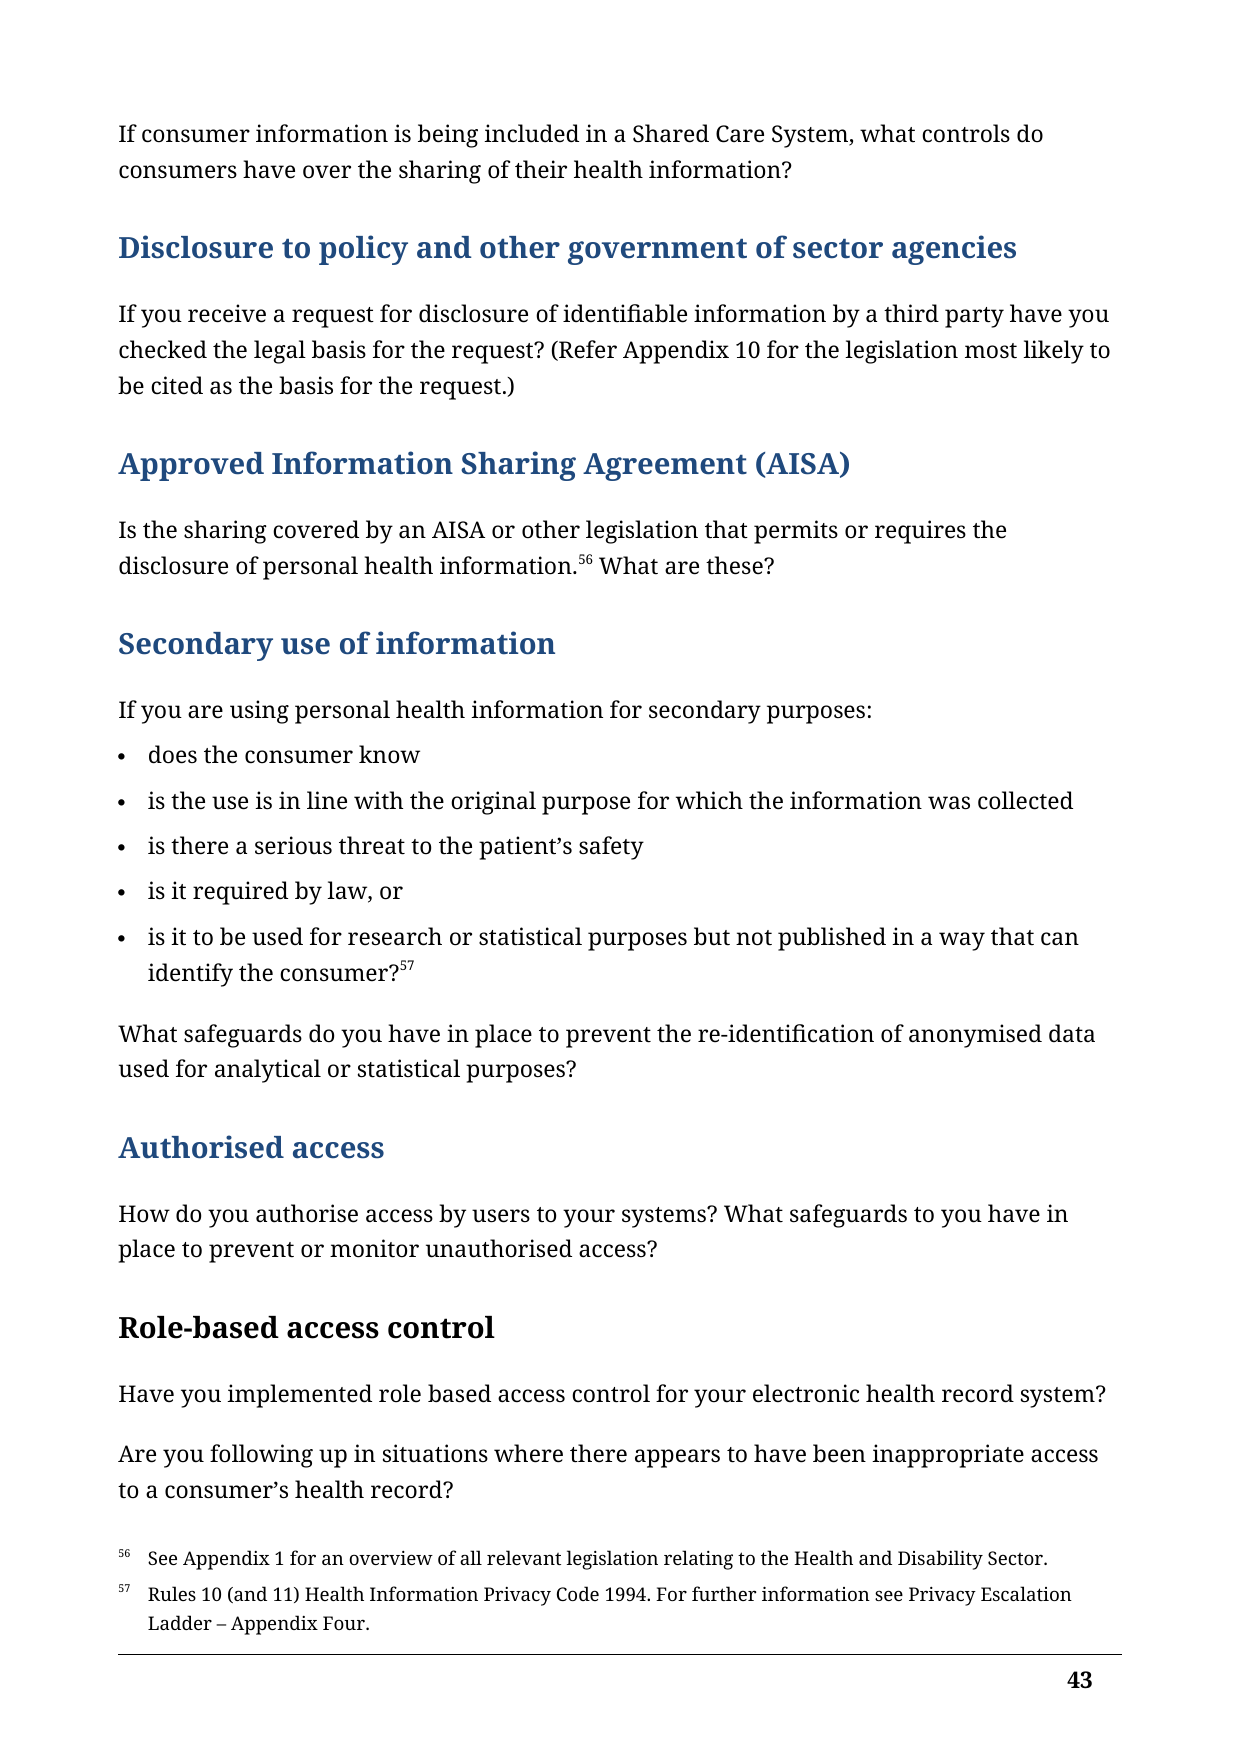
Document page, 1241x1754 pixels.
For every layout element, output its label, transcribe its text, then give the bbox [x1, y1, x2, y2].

subtitle Approved Information Sharing Agreement (AISA) [118, 443, 1122, 483]
subtitle Secondary use of information [118, 623, 1122, 663]
text Are you following up in situations where there appears to have been inappropriate access to a consumer’s health record? [118, 1438, 1122, 1506]
text Have you implemented role based access control for your electronic health record system? [118, 1377, 1122, 1409]
subtitle Role-based access control [118, 1307, 1122, 1347]
subtitle Disclosure to policy and other government of sector agencies [118, 227, 1122, 267]
text Is the sharing covered by an AISA or other legislation that permits or requires the disclosure of personal health information. What are these? [118, 514, 1122, 581]
text is the use is in line with the original purpose for which the information was collected [118, 785, 1122, 816]
text If you are using personal health information for secondary purposes: [118, 694, 1122, 725]
text does the consumer know [118, 739, 1122, 771]
text If consumer information is being included in a Shared Care System, what controls do consumers have over the sharing of their health information? [118, 118, 1122, 185]
text How do you authorise access by users to your systems? What safeguards to you have in place to prevent or monitor unauthorised access? [118, 1197, 1122, 1265]
subtitle Authorised access [118, 1127, 1122, 1167]
text is there a serious threat to the patient’s safety [118, 830, 1122, 861]
text is it to be used for research or statistical purposes but not published in a way that can identify the consumer? [118, 921, 1122, 988]
text is it required by law, or [118, 875, 1122, 907]
text What safeguards do you have in place to prevent the re-identification of anonymised data used for analytical or statistical purposes? [118, 1017, 1122, 1085]
text If you receive a request for disclosure of identifiable information by a third party have you checked the legal basis for the request? (Refer Appendix 10 for the legislation most likely to be cited as the basis for the request.) [118, 298, 1122, 401]
